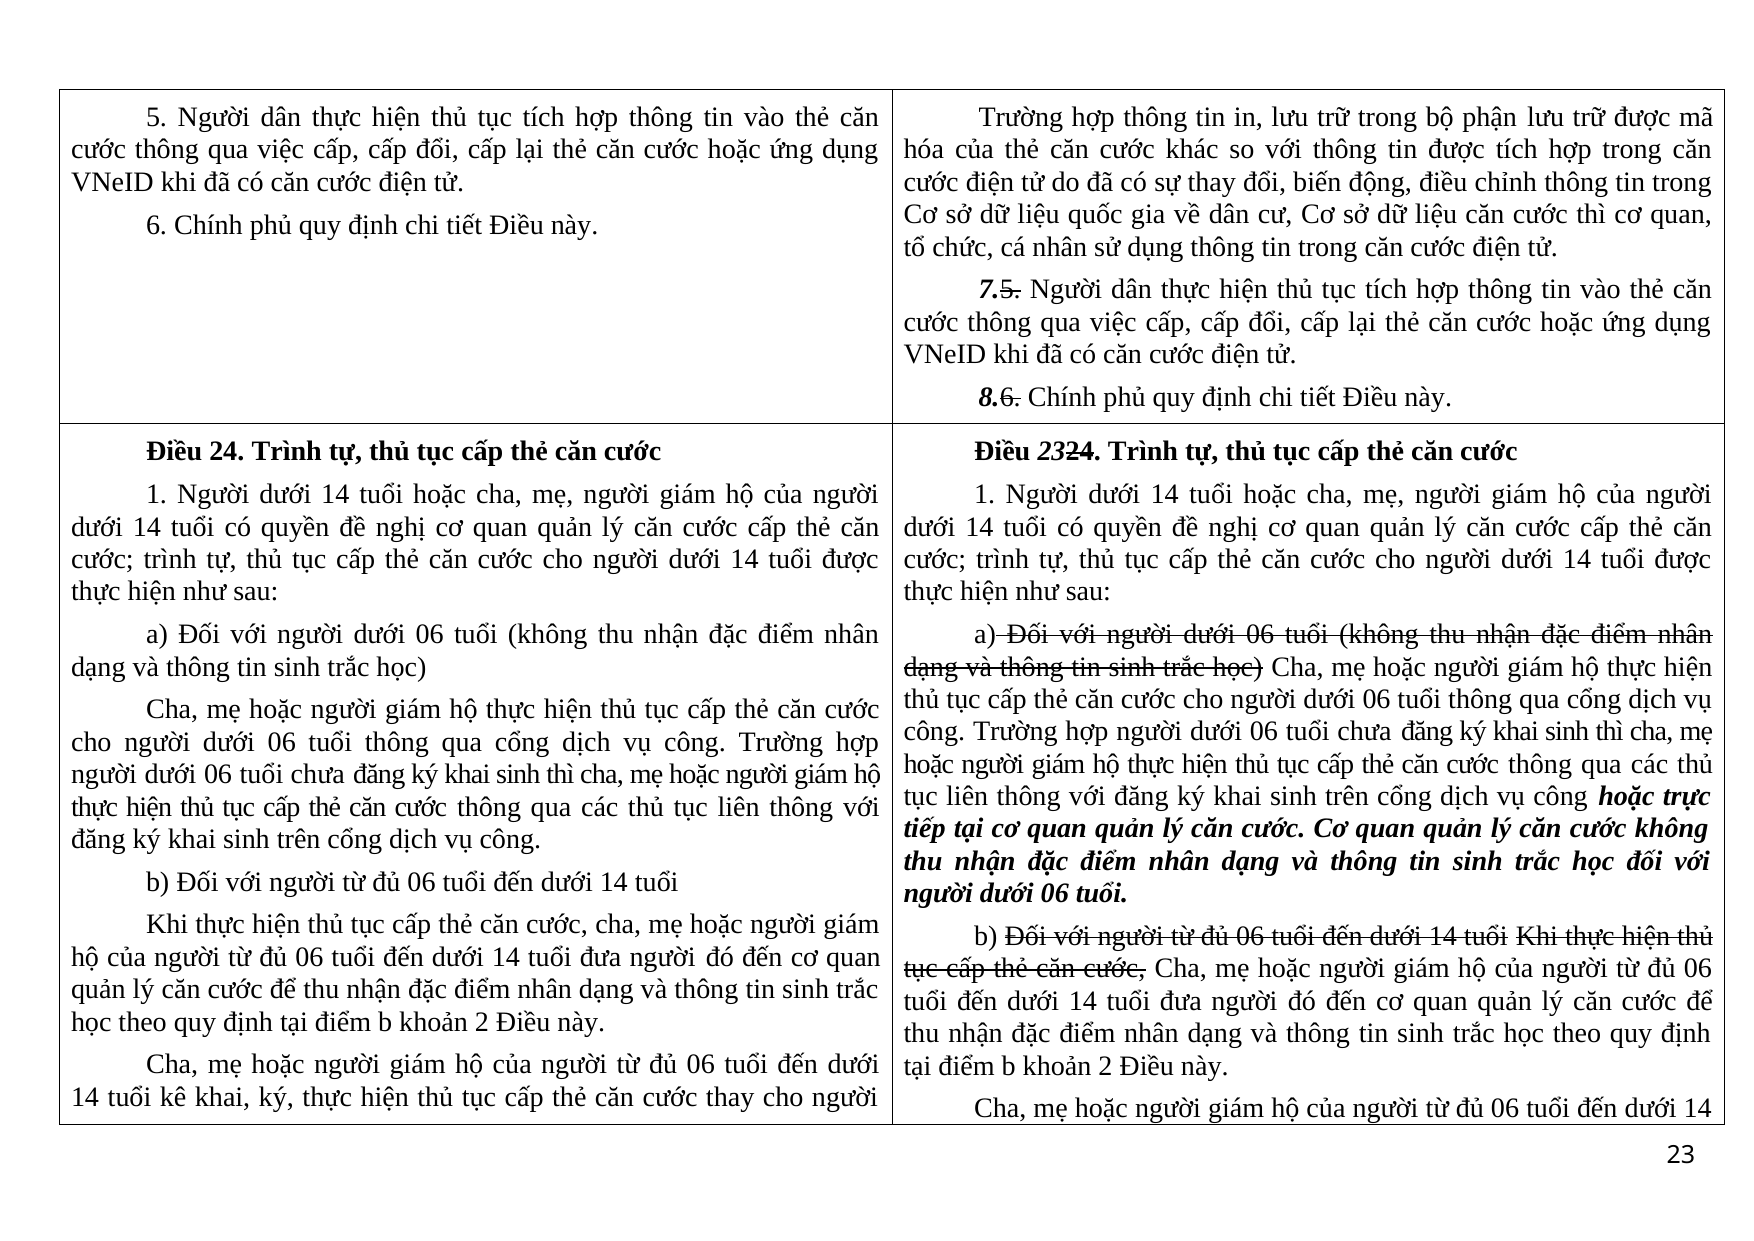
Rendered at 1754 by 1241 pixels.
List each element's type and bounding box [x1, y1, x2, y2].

table_cell [60, 424, 892, 1124]
table_cell [893, 90, 1724, 423]
table_cell [893, 424, 1724, 1124]
table_cell [60, 90, 892, 423]
